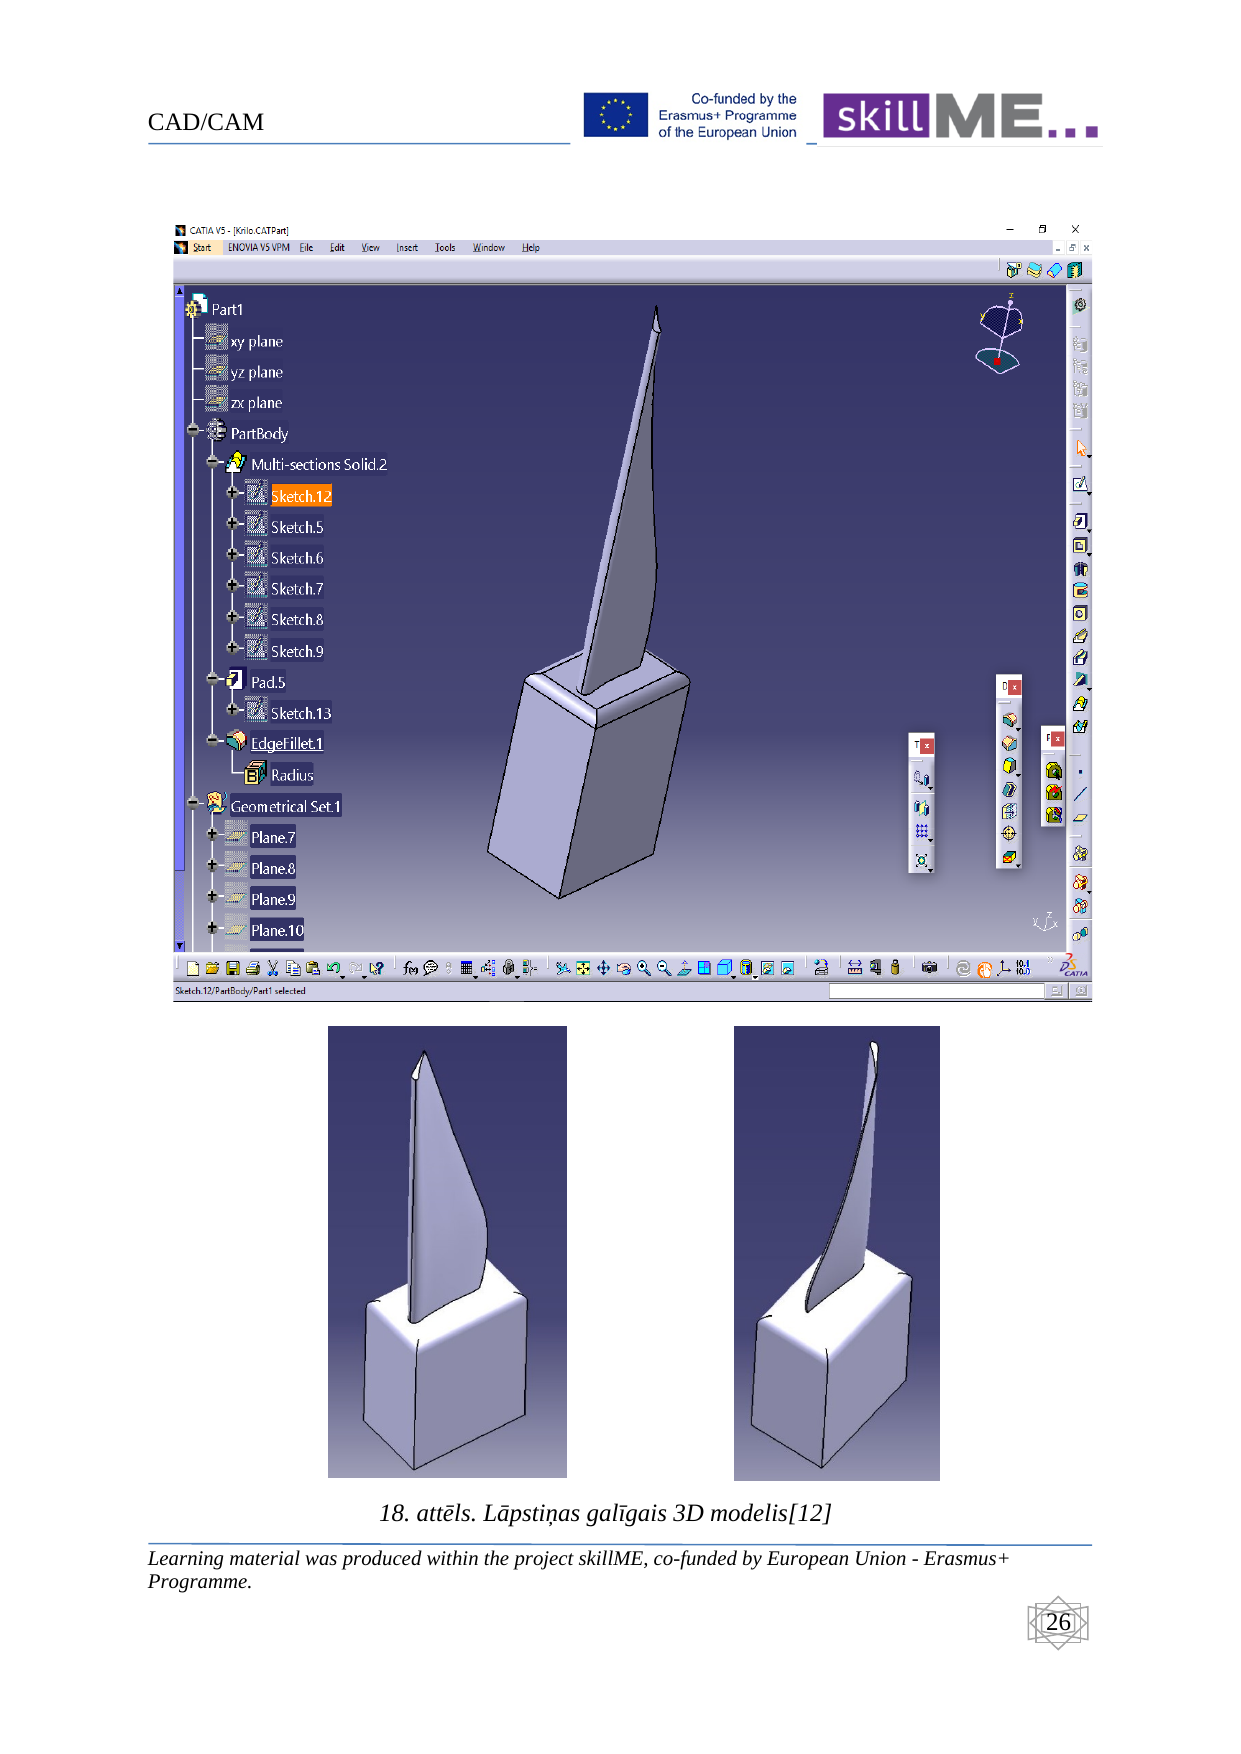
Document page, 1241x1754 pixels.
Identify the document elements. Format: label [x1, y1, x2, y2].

picture [817, 72, 1103, 147]
picture [173, 221, 1093, 1002]
picture [570, 80, 807, 149]
picture [734, 1026, 940, 1481]
picture [328, 1026, 567, 1478]
